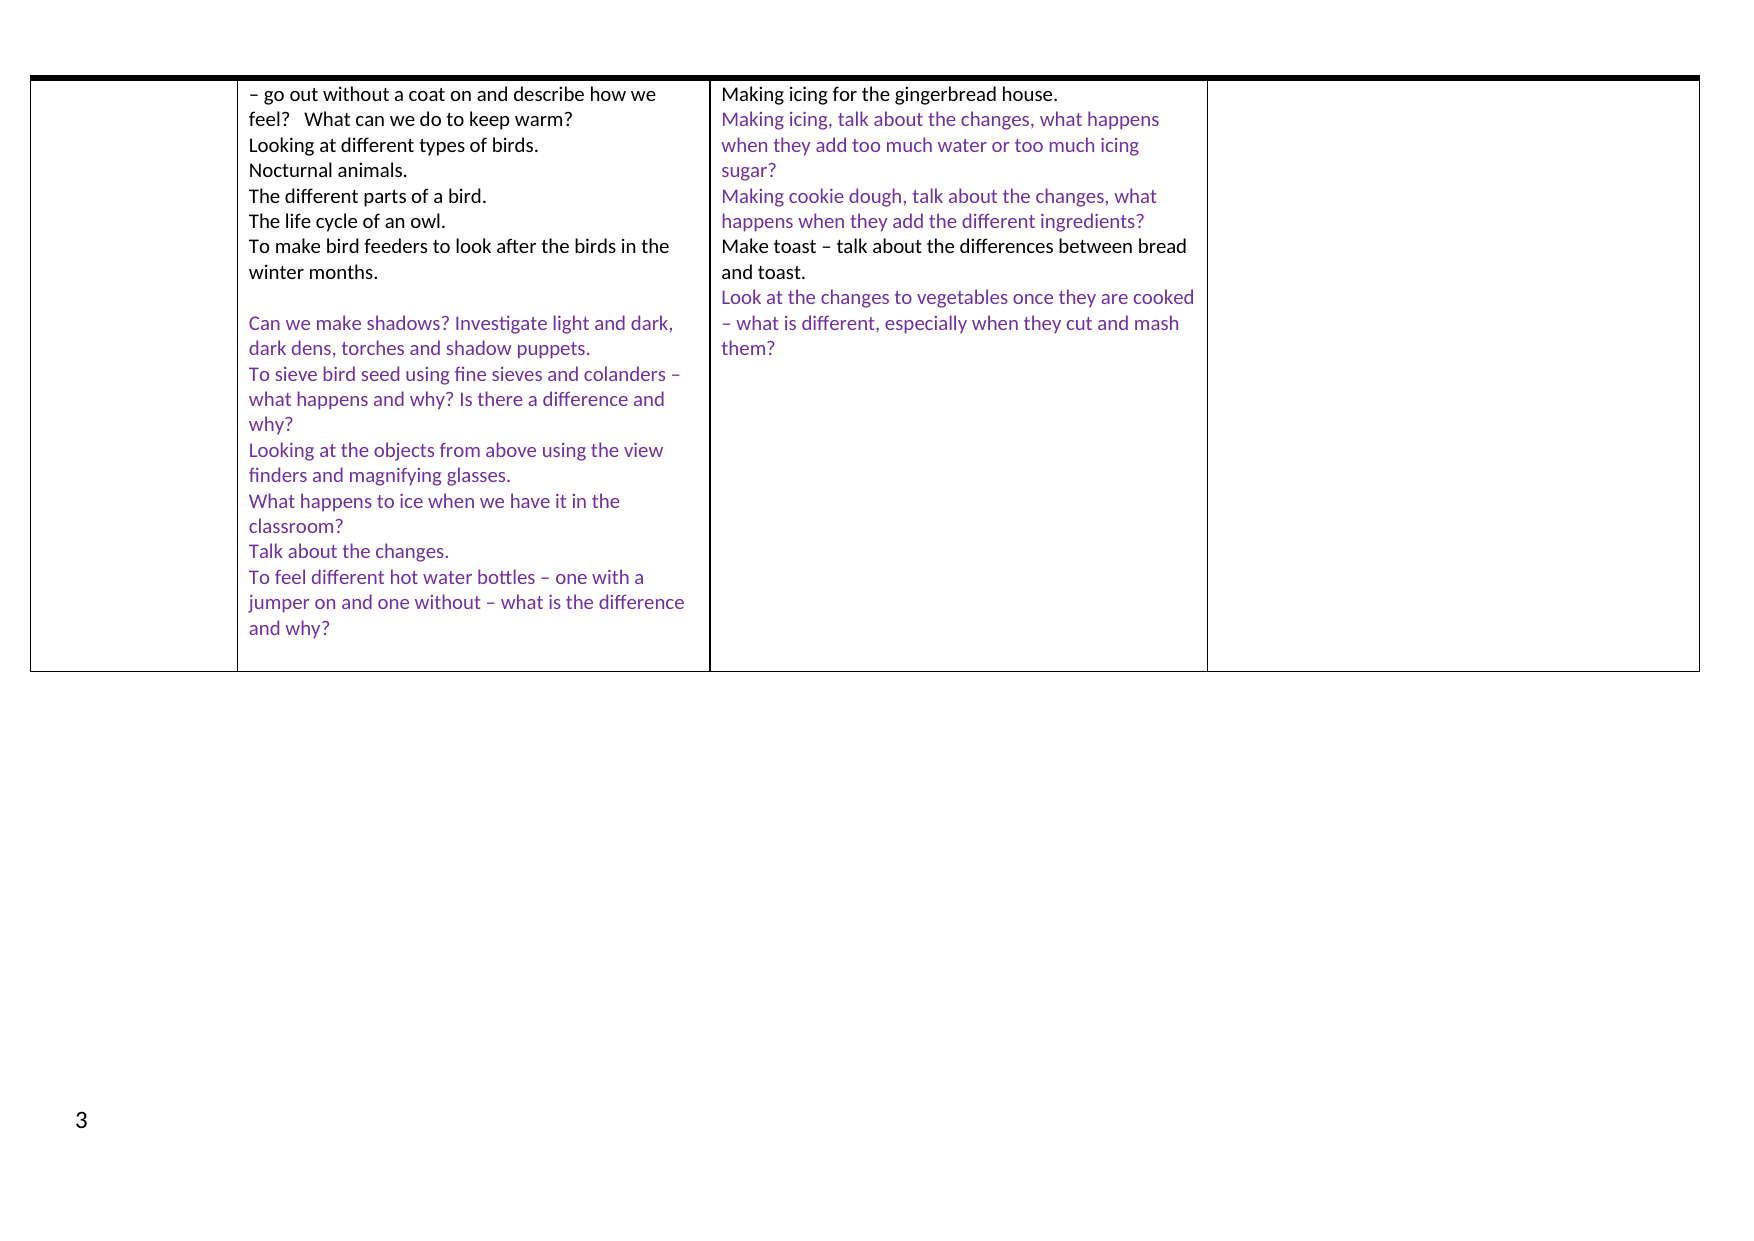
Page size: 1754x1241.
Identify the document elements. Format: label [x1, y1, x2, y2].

table_header [31, 81, 237, 671]
table_header [238, 81, 709, 671]
table_header [711, 81, 1207, 671]
table_header [1208, 81, 1699, 671]
